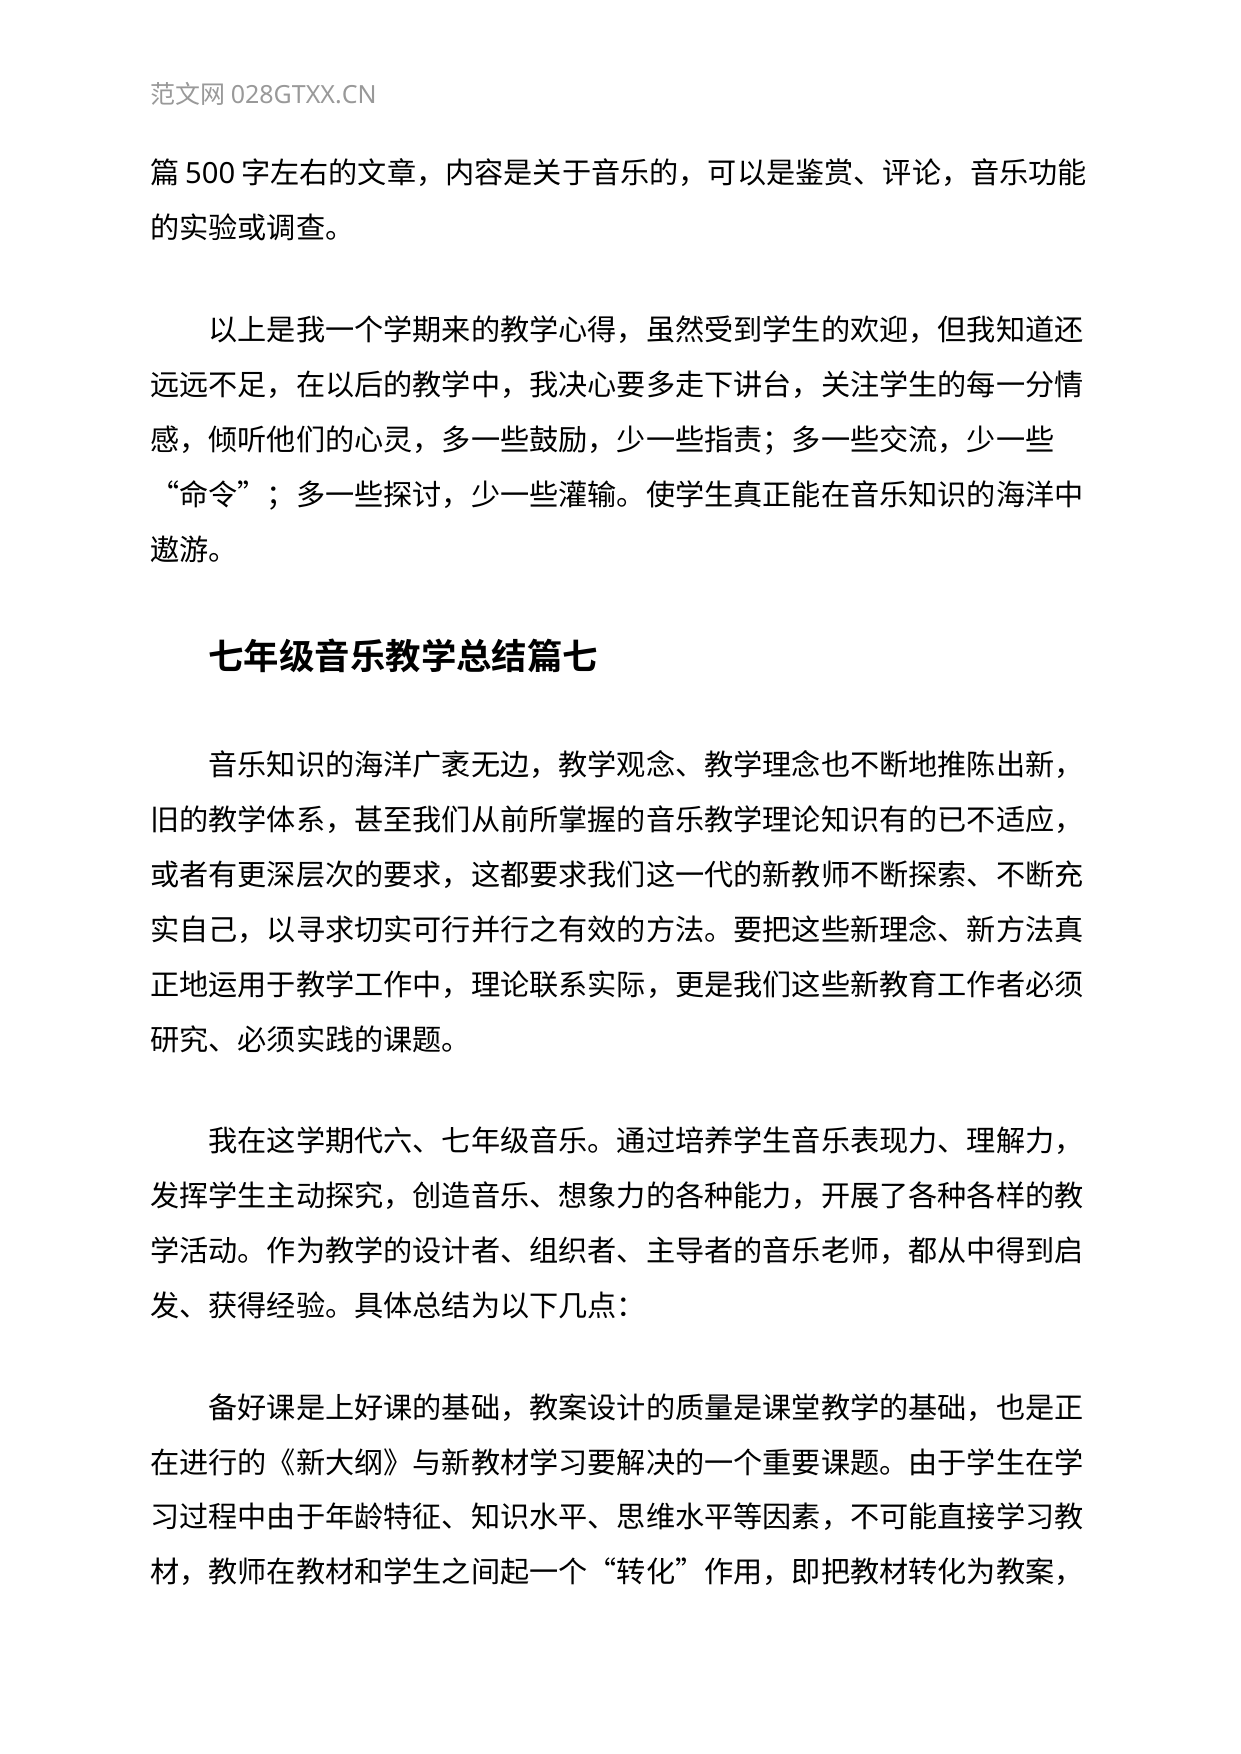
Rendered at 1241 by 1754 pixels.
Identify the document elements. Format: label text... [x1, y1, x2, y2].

text 七年级音乐教学总结篇七 [150, 628, 1090, 679]
text 我在这学期代六、七年级音乐。通过培养学生音乐表现力、理解力，发挥学生主动探究，创造音乐、想象力的各种能力，开展了各种各样的教学活动。作为教学的设计者、组织者、主导者的音乐老师，都从中得到启发、获得经验。具体总结为以下几点： [150, 1118, 1090, 1325]
text 音乐知识的海洋广袤无边，教学观念、教学理念也不断地推陈出新，旧的教学体系，甚至我们从前所掌握的音乐教学理论知识有的已不适应，或者有更深层次的要求，这都要求我们这一代的新教师不断探索、不断充实自己，以寻求切实可行并行之有效的方法。要把这些新理念、新方法真正地运用于教学工作中，理论联系实际，更是我们这些新教育工作者必须研究、必须实践的课题。 [150, 742, 1090, 1058]
text 以上是我一个学期来的教学心得，虽然受到学生的欢迎，但我知道还远远不足，在以后的教学中，我决心要多走下讲台，关注学生的每一分情感，倾听他们的心灵，多一些鼓励，少一些指责；多一些交流，少一些“命令”；多一些探讨，少一些灌输。使学生真正能在音乐知识的海洋中遨游。 [150, 307, 1090, 569]
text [150, 150, 1090, 247]
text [150, 1384, 1090, 1591]
